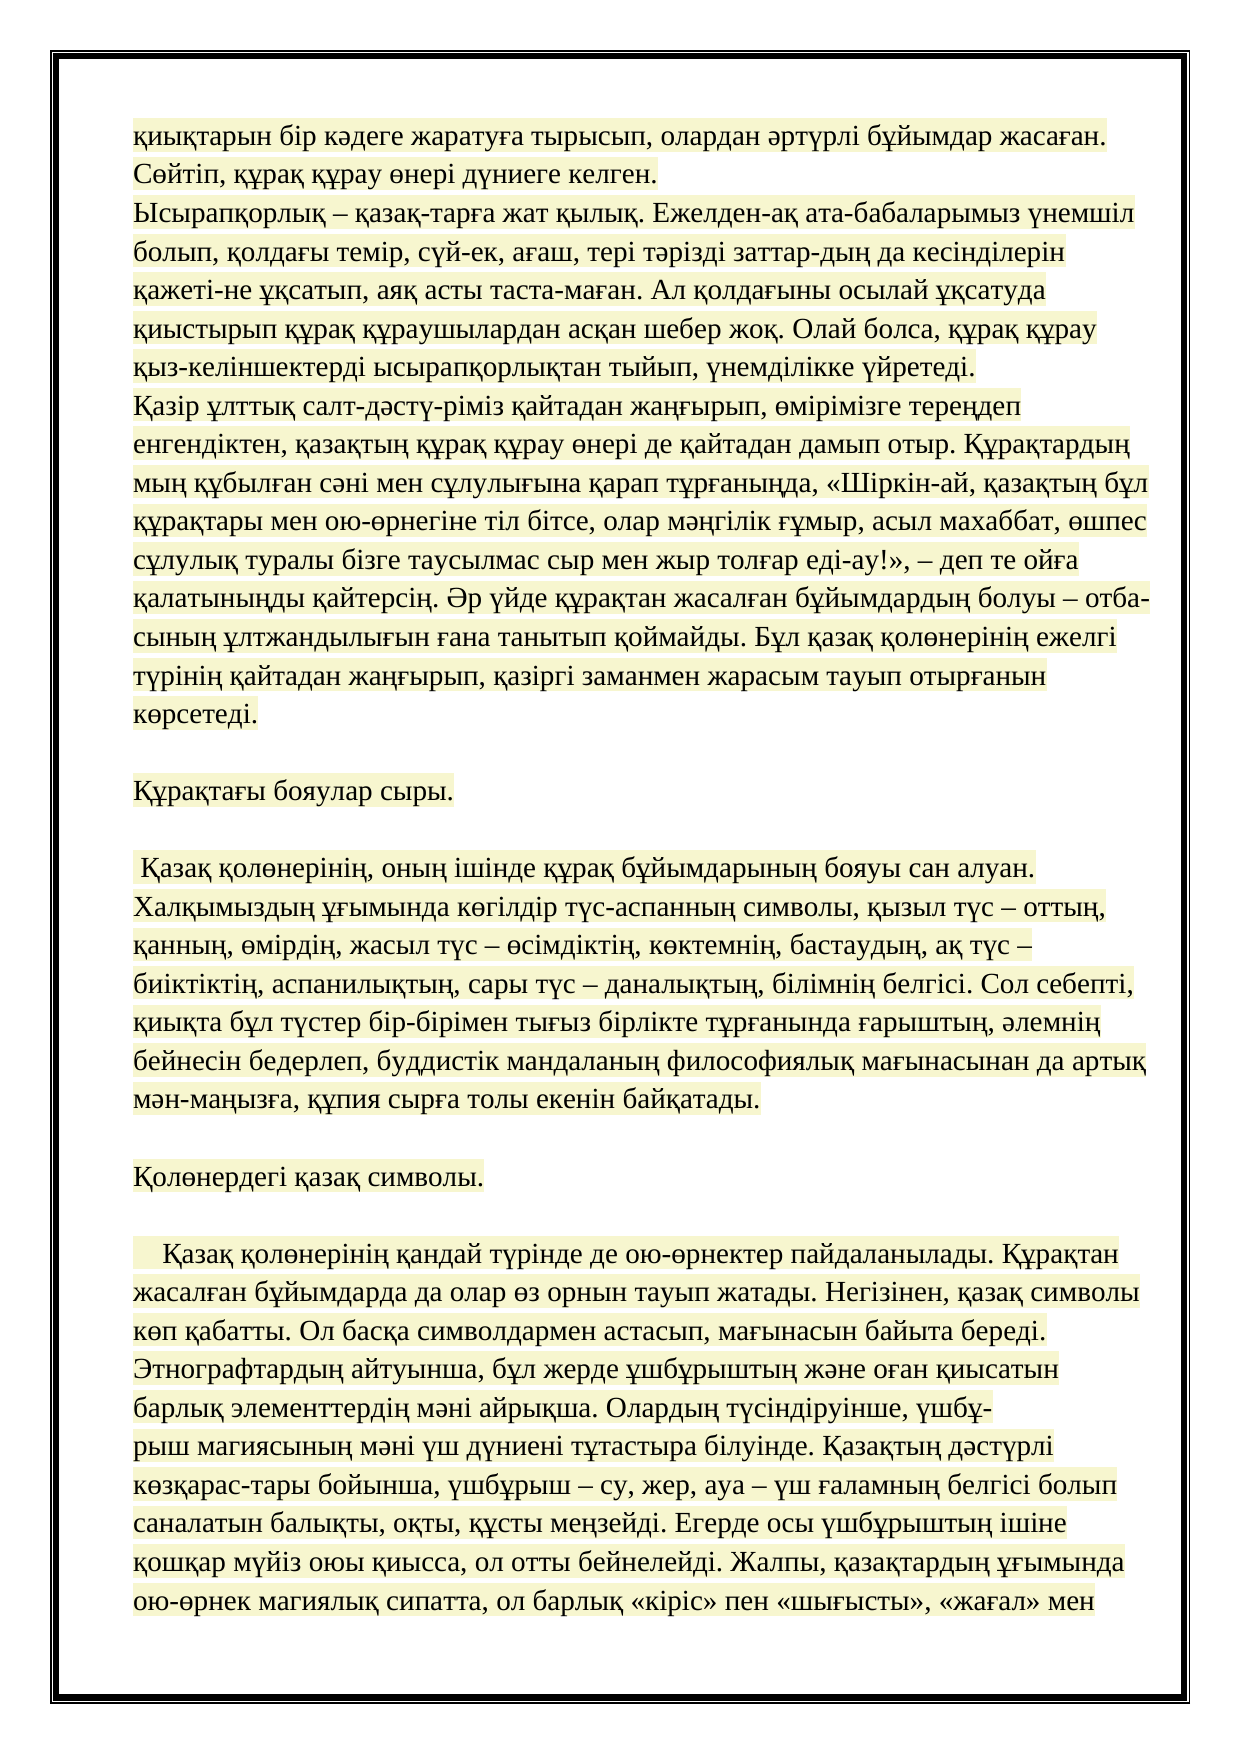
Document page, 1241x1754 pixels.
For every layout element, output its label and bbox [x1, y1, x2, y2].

text [133, 118, 1152, 1616]
